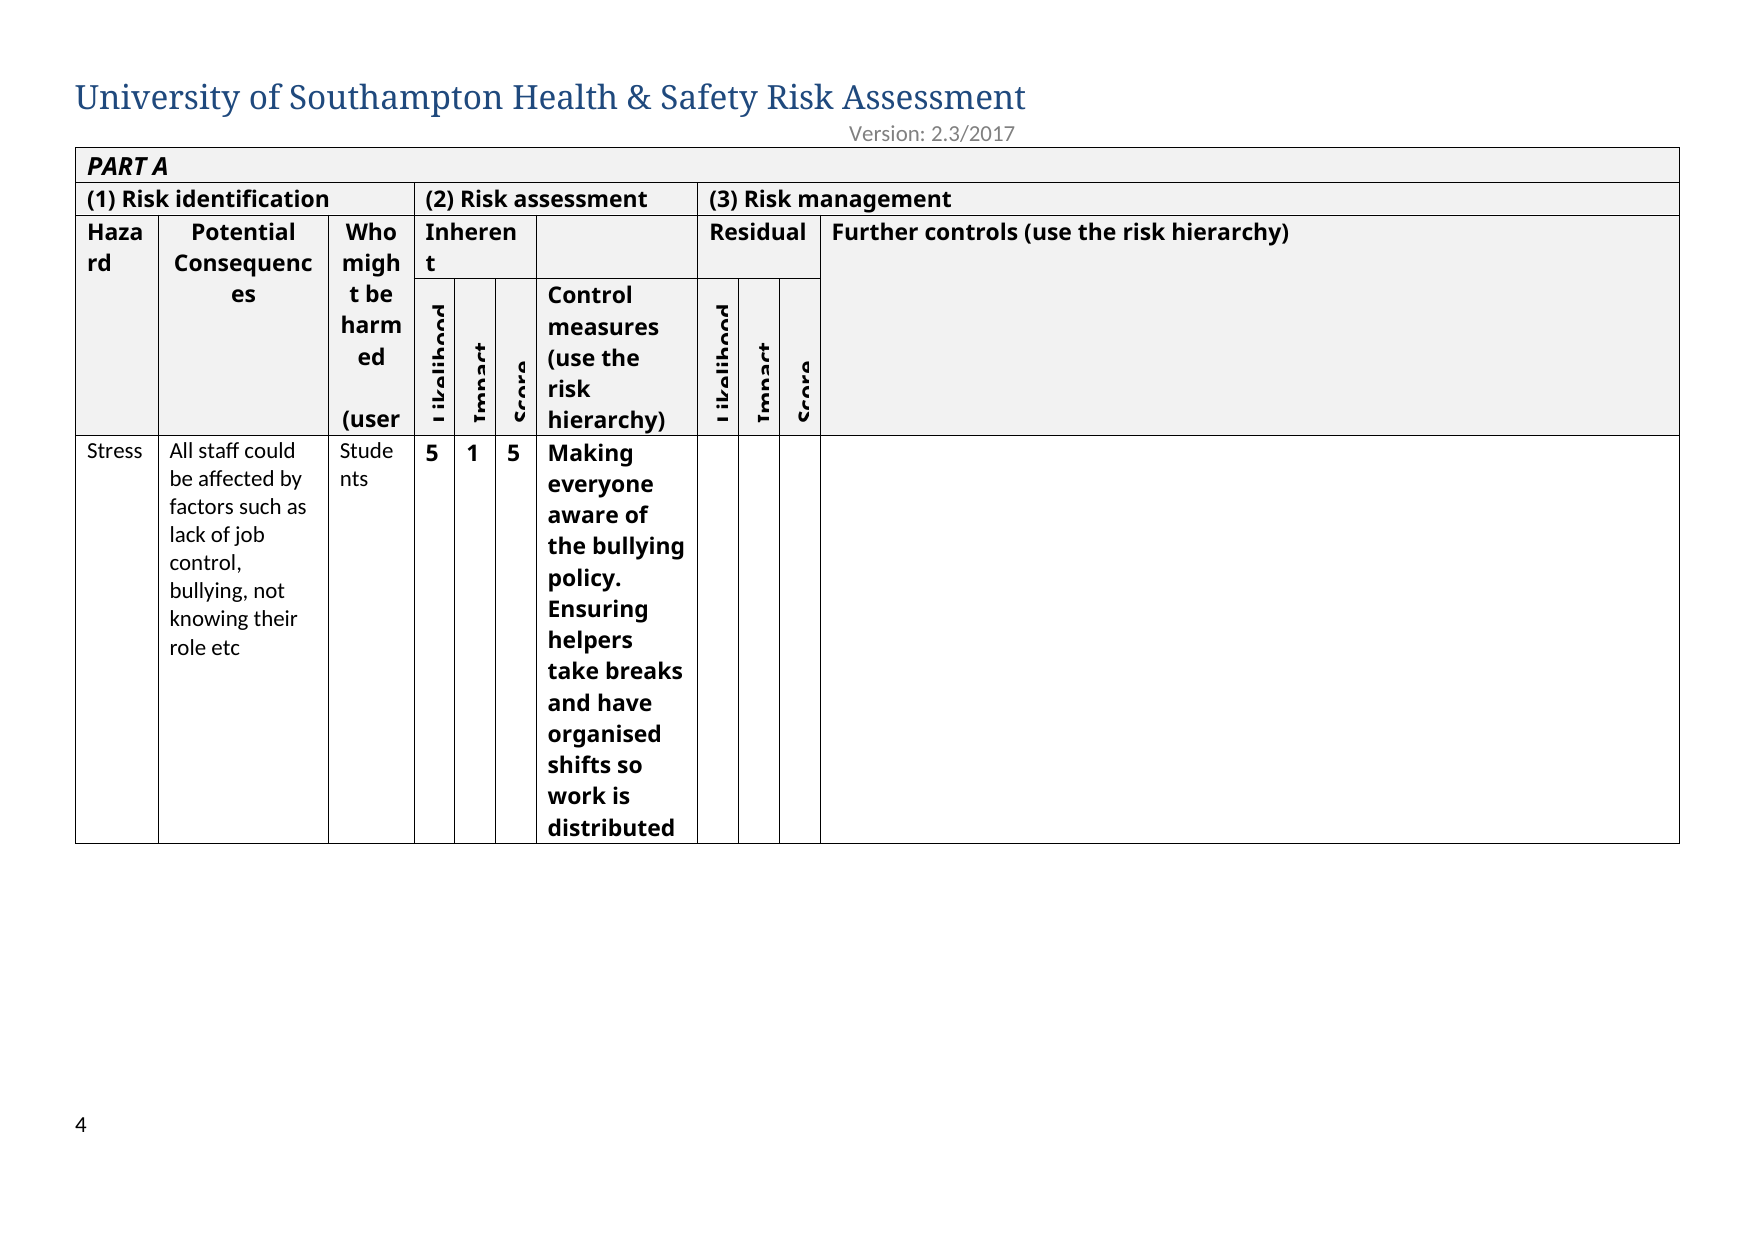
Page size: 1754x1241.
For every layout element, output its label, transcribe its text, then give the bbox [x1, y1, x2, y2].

table_cell 1 [455, 436, 495, 843]
table_cell [780, 436, 820, 843]
table_cell Inherent [415, 216, 536, 278]
table_cell (1) Risk identification [76, 183, 414, 214]
table_cell [821, 436, 1679, 843]
table_cell 5 [496, 436, 536, 843]
table_cell Making everyone aware of the bullying policy. Ensuring helpers take breaks and have organised shifts so work is distributed [537, 436, 697, 843]
table_cell Likelihood [698, 279, 738, 435]
table_cell Impact [455, 279, 495, 435]
table_cell Residual [698, 216, 820, 278]
table_cell [739, 436, 779, 843]
table_cell Students [329, 436, 414, 843]
table_cell Who might be harmed (user; those nearby; those in the vicinity; members of the public) [329, 216, 414, 435]
table_cell All staff could be affected by factors such as lack of job control, bullying, not knowing their role etc [159, 436, 328, 843]
table_cell [698, 436, 738, 843]
table_header PART A [76, 148, 1679, 182]
table_cell Score [496, 279, 536, 435]
table_cell Hazard [76, 216, 158, 435]
table_cell Control measures (use the risk hierarchy) [537, 279, 697, 435]
table_cell (2) Risk assessment [415, 183, 697, 214]
table_cell Further controls (use the risk hierarchy) [821, 216, 1679, 435]
table_cell [537, 216, 697, 278]
table_cell Impact [739, 279, 779, 435]
table_cell Likelihood [415, 279, 454, 435]
table_cell Score [780, 279, 820, 435]
table_cell (3) Risk management [698, 183, 1679, 214]
table_cell Potential Consequences [159, 216, 328, 435]
table_cell Stress [76, 436, 158, 843]
table_cell 5 [415, 436, 454, 843]
